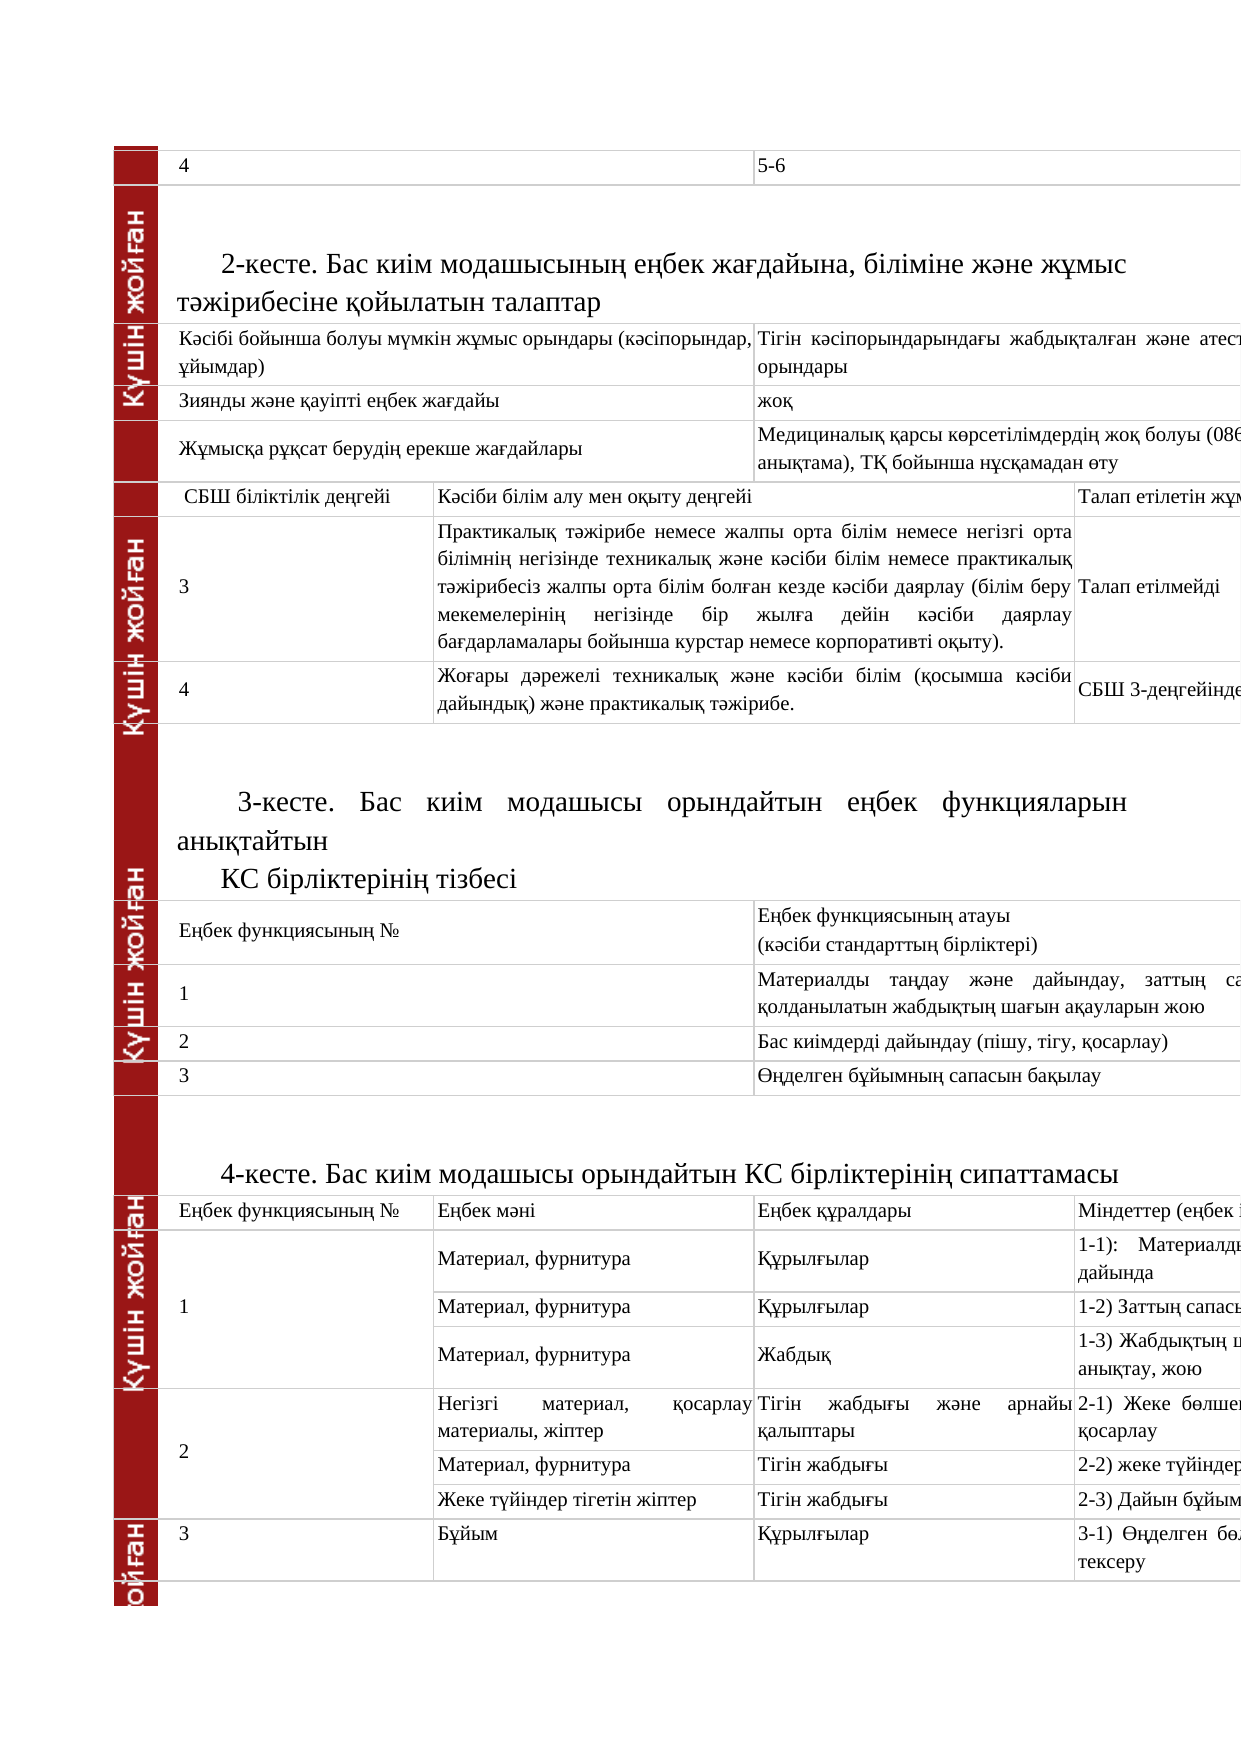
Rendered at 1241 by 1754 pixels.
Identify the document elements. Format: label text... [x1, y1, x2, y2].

table_cell 2-2) жеке түйіндерді тігу [1075, 1451, 1240, 1484]
table_cell Материал, фурнитура [434, 1451, 753, 1484]
table_cell Тігін жабдығы және арнайы қалыптары [755, 1389, 1074, 1449]
table_cell жоқ [755, 386, 1240, 419]
picture [114, 186, 158, 246]
table_cell Жұмысқа рұқсат берудің ерекше жағдайлары [114, 421, 753, 481]
text 3-кесте. Бас киім модашысы орындайтын еңбек функцияларын анықтайтын [112, 784, 1128, 856]
table_header Еңбек функциясының № [114, 1196, 433, 1229]
table_cell Кәсіби білім алу мен оқыту деңгейі [434, 483, 1074, 516]
picture [114, 724, 158, 784]
table_header Еңбек функциясының № [114, 901, 753, 964]
table_cell 1-3) Жабдықтың шағын ақауларын анықтау, жою [1075, 1327, 1240, 1388]
table_cell 1-1): Материалды таңдау және дайында [1075, 1231, 1240, 1291]
picture [114, 1190, 158, 1195]
table_cell Жеке түйіндер тігетін жіптер [434, 1485, 753, 1518]
table_cell 3 [114, 1062, 753, 1095]
picture [114, 318, 158, 323]
table_header Еңбек мәні [434, 1196, 753, 1229]
table_header Еңбек функциясының атауы (кәсіби стандарттың бірліктері) [755, 901, 1240, 964]
table_cell СБШ 3-деңгейінде 3 жыл [1075, 662, 1240, 723]
table_cell Жабдық [755, 1327, 1074, 1388]
table_cell Материал, фурнитура [434, 1231, 753, 1291]
text 4-кесте. Бас киім модашысы орындайтын КС бірліктерінің сипаттамасы [112, 1156, 1128, 1190]
table_header Еңбек құралдары [755, 1196, 1074, 1229]
table_cell Тігін жабдығы [755, 1485, 1074, 1518]
table_cell 4 [114, 662, 433, 723]
table_cell 2-1) Жеке бөлшектерді тігу және қосарлау [1075, 1389, 1240, 1449]
table_cell Материалды таңдау және дайындау, заттың сапасын тексеру, қолданылатын жабдықтың шағын ақауларын жою [755, 965, 1240, 1026]
table_header Кәсібі бойынша болуы мүмкін жұмыс орындары (кәсіпорындар, ұйымдар) [114, 324, 753, 385]
picture [114, 1096, 158, 1156]
table_cell 1 [114, 1231, 433, 1388]
table_cell Бұйым [434, 1520, 753, 1580]
table_cell Құрылғылар [755, 1520, 1074, 1580]
table_cell Медициналық қарсы көрсетілімдердің жоқ болуы (086 нысан бойынша анықтама), ТҚ бойынша нұсқамадан өту [755, 421, 1240, 481]
table_cell 3 [114, 1520, 433, 1580]
table_cell 1 [114, 965, 753, 1026]
table_header Міндеттер (еңбек іс-әрекеттері) [1075, 1196, 1240, 1229]
table_cell 3 [114, 517, 433, 661]
text 2-кесте. Бас киім модашысының еңбек жағдайына, біліміне және жұмыс тәжірибесіне қойылатын талаптар [112, 246, 1128, 318]
picture [114, 895, 158, 900]
table_cell Негізгі материал, қосарлау материалы, жіптер [434, 1389, 753, 1449]
table_cell Тігін жабдығы [755, 1451, 1074, 1484]
picture [114, 856, 158, 861]
table_cell Материал, фурнитура [434, 1327, 753, 1388]
table_cell СБШ біліктілік деңгейі [114, 483, 433, 516]
table_cell Талап етілетін жұмыс тәжірибесі [1075, 483, 1240, 516]
table_cell Құрылғылар [755, 1231, 1074, 1291]
table_cell 1-2) Заттың сапасын тексеру [1075, 1293, 1240, 1326]
table_cell Материал, фурнитура [434, 1293, 753, 1326]
table_header Тігін кәсіпорындарындағы жабдықталған және атестатталған жұмыс орындары [755, 324, 1240, 385]
table_cell Практикалық тәжірибе немесе жалпы орта білім немесе негізгі орта білімнің негізінде техникалық және кәсіби білім немесе практикалық тәжірибесіз жалпы орта білім болған кезде кәсіби даярлау (білім беру мекемелерінің негізінде бір жылға дейін кәсіби даярлау бағдарламалары бойынша курстар немесе корпоративті оқыту). [434, 517, 1074, 661]
table_cell Бас киімдерді дайындау (пішу, тігу, қосарлау) [755, 1027, 1240, 1060]
table_cell 2 [114, 1027, 753, 1060]
table_cell Өңделген бұйымның сапасын бақылау [755, 1062, 1240, 1095]
table_cell Талап етілмейді [1075, 517, 1240, 661]
table_cell 2 [114, 1389, 433, 1518]
text КС бірліктерінің тізбесі [112, 861, 1128, 895]
table_cell 3-1) Өңделген бөлшектің сапасын тексеру [1075, 1520, 1240, 1580]
table_cell 4 [114, 151, 753, 184]
table_cell Құрылғылар [755, 1293, 1074, 1326]
table_cell Зиянды және қауіпті еңбек жағдайы [114, 386, 753, 419]
table_cell 2-3) Дайын бұйымды тігу [1075, 1485, 1240, 1518]
picture [114, 146, 158, 150]
table_cell Жоғары дәрежелі техникалық және кәсіби білім (қосымша кәсіби дайындық) және практикалық тәжірибе. [434, 662, 1074, 723]
table_cell 5-6 [755, 151, 1240, 184]
picture [114, 1582, 158, 1606]
